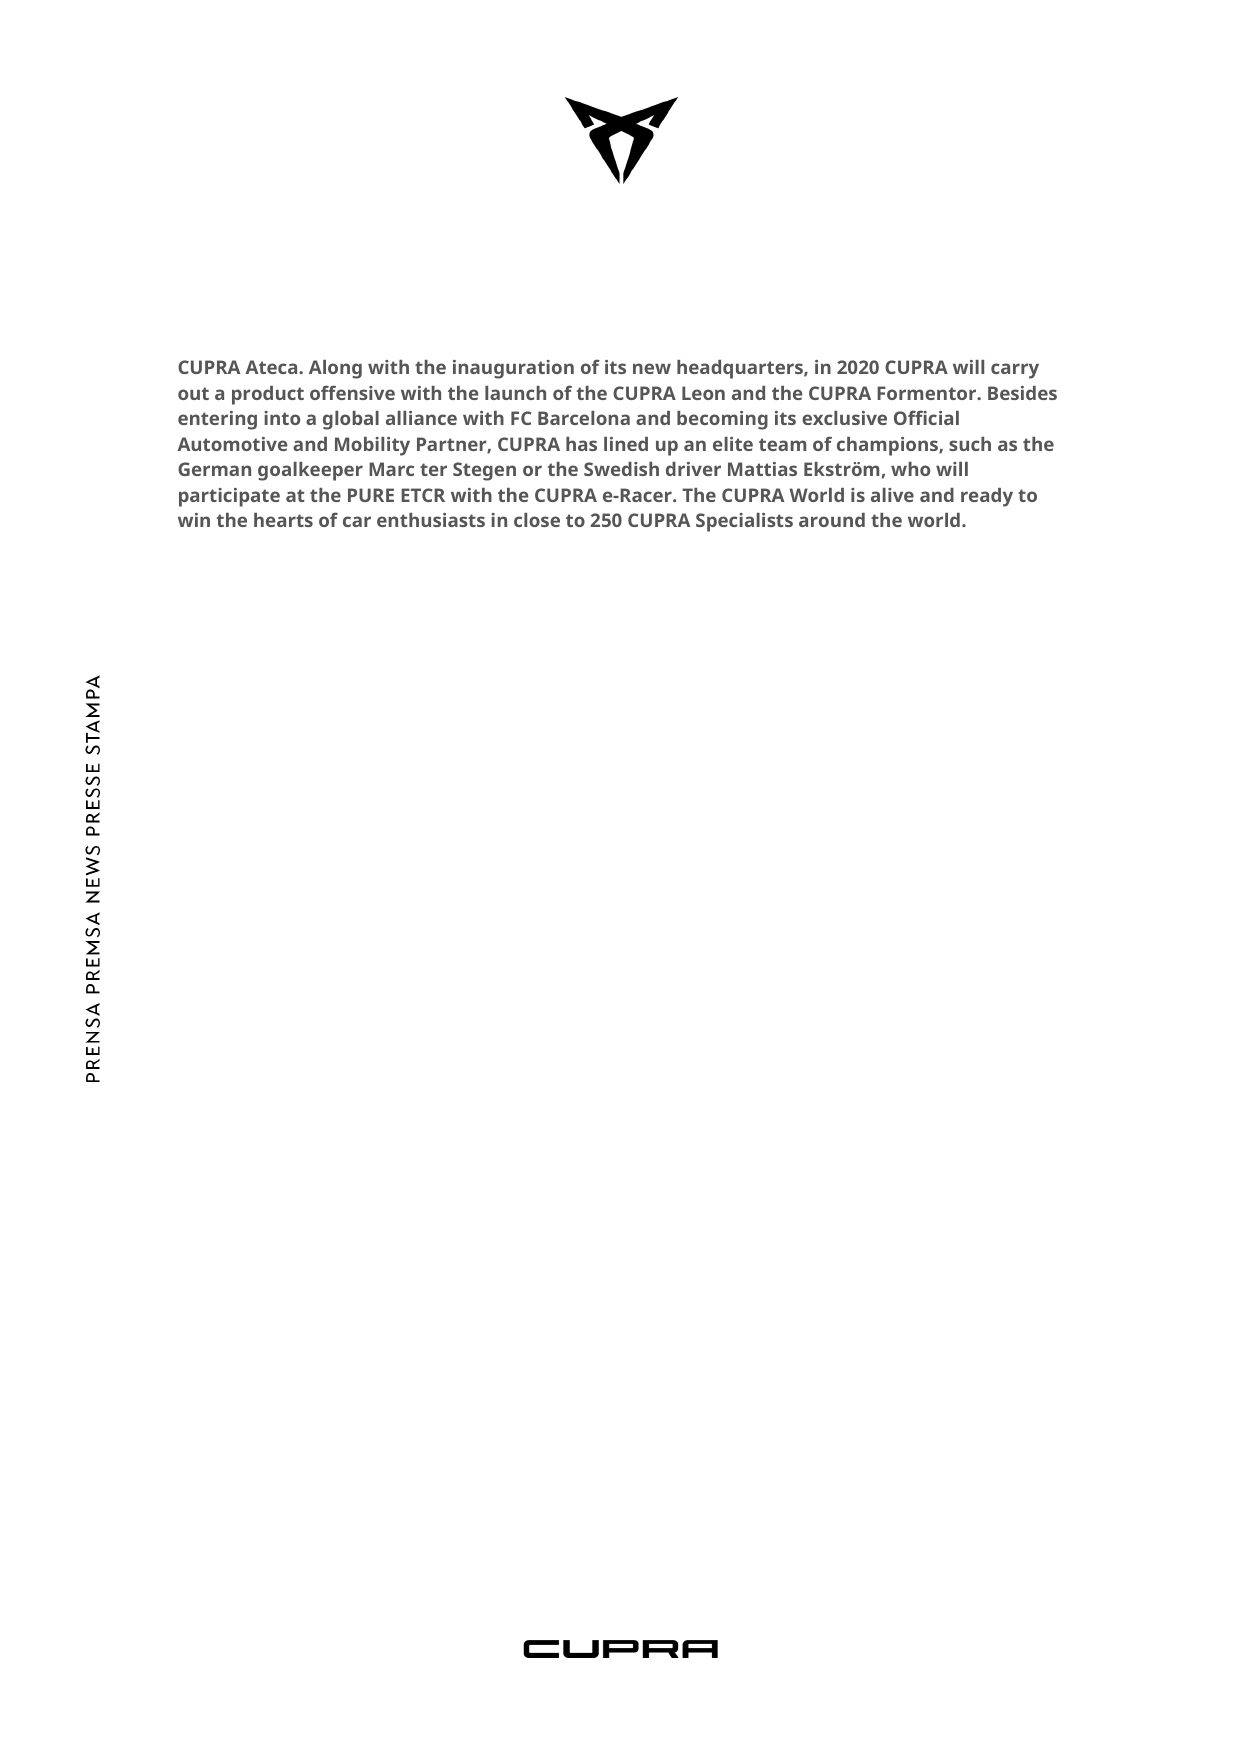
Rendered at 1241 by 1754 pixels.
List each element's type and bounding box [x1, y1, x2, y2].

text [177, 354, 1063, 533]
picture [31, 43, 1210, 1711]
